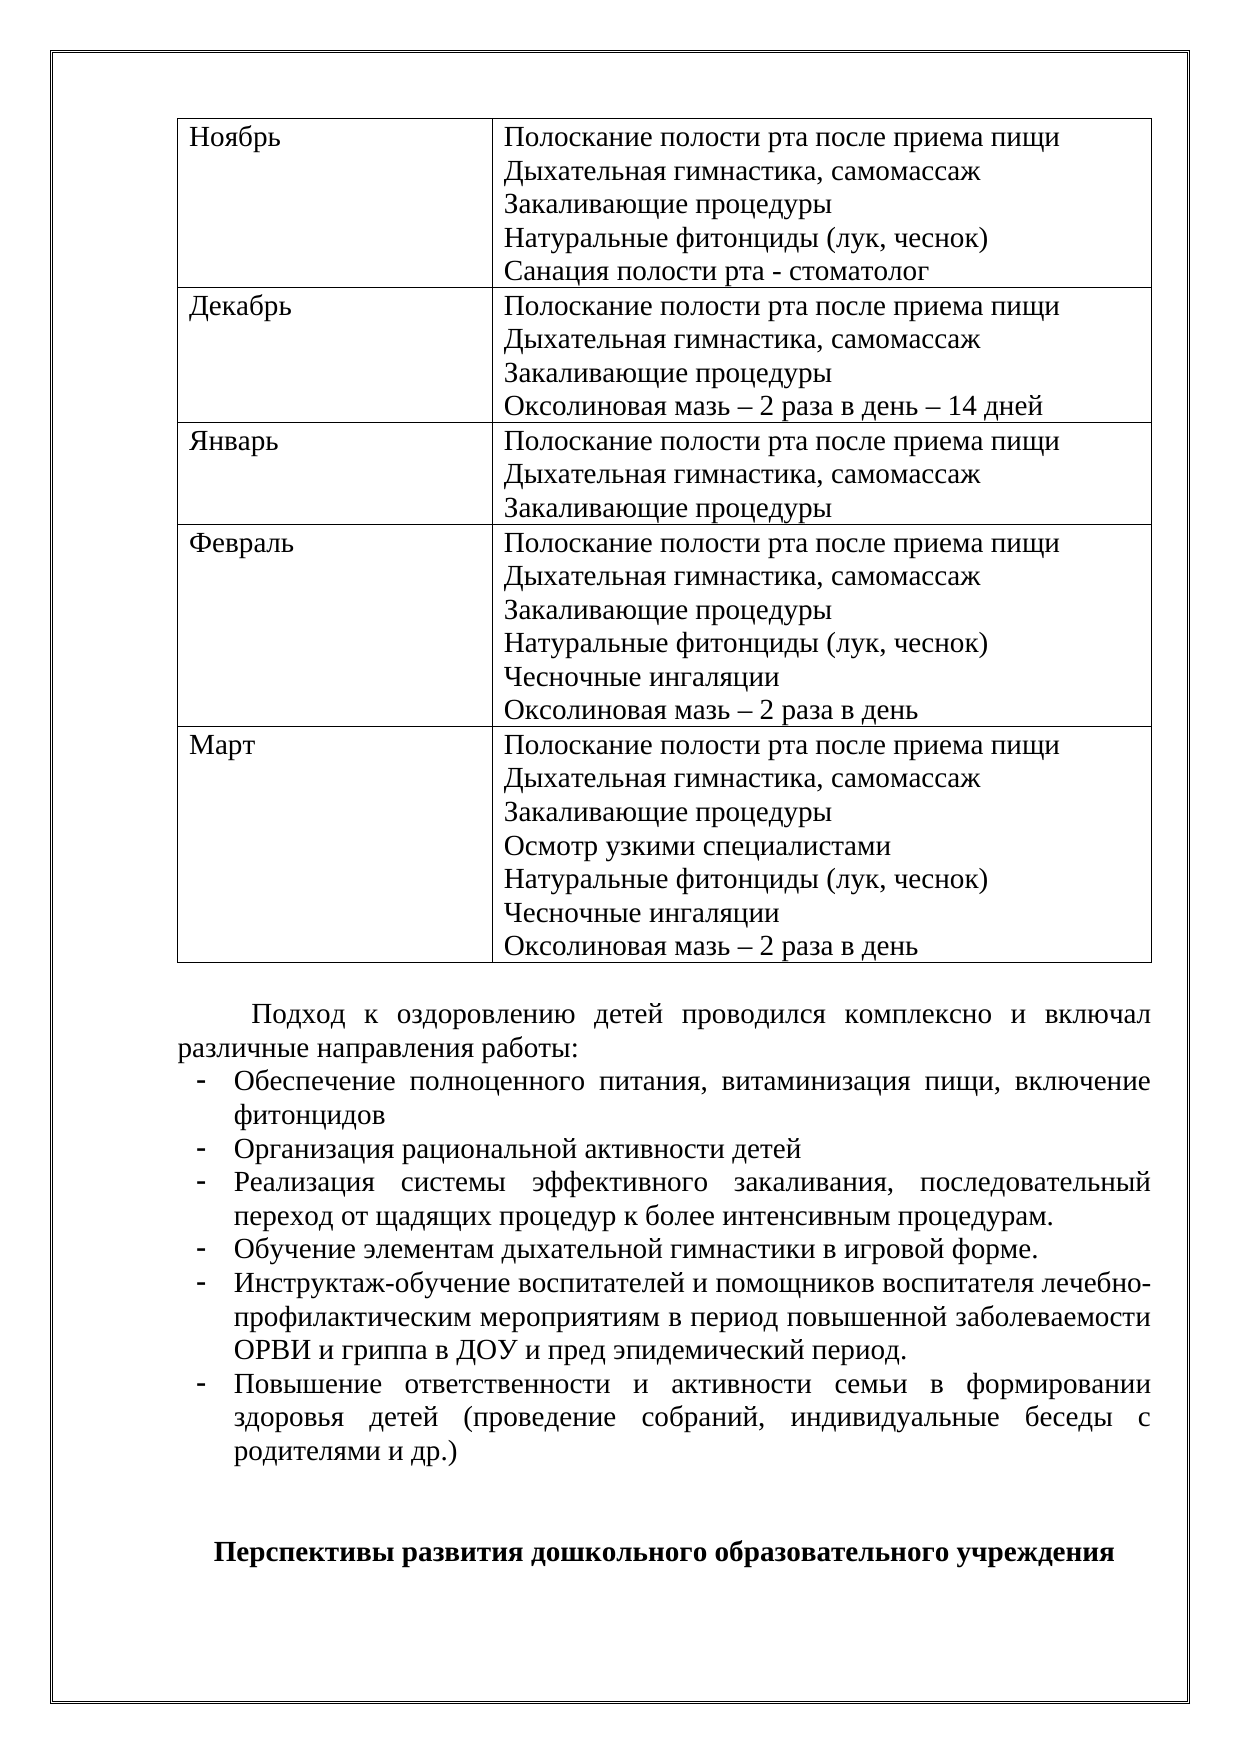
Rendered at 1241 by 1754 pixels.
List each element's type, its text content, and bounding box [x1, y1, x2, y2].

list Инструктаж-обучение воспитателей и помощников воспитателя лечебно-профилактическим мероприятиям в период повышенной заболеваемости ОРВИ и гриппа в ДОУ и пред эпидемический период. [196, 1265, 1152, 1366]
table_cell Декабрь [178, 288, 492, 422]
table_cell Полоскание полости рта после приема пищи Дыхательная гимнастика, самомассаж Закаливающие процедуры Натуральные фитонциды (лук, чеснок) Чесночные ингаляции Оксолиновая мазь – 2 раза в день [493, 525, 1151, 726]
table_cell Январь [178, 423, 492, 524]
table_cell Полоскание полости рта после приема пищи Дыхательная гимнастика, самомассаж Закаливающие процедуры Оксолиновая мазь – 2 раза в день – 14 дней [493, 288, 1151, 422]
list Обеспечение полноценного питания, витаминизация пищи, включение фитонцидов [196, 1063, 1152, 1131]
list Реализация системы эффективного закаливания, последовательный переход от щадящих процедур к более интенсивным процедурам. [196, 1164, 1152, 1232]
table_cell Февраль [178, 525, 492, 726]
list Обучение элементам дыхательной гимнастики в игровой форме. [196, 1232, 1152, 1265]
list Организация рациональной активности детей [196, 1131, 1152, 1164]
table_cell Ноябрь [178, 119, 492, 287]
table_cell Март [178, 727, 492, 962]
text Перспективы развития дошкольного образовательного учреждения [177, 1534, 1152, 1567]
table_cell Полоскание полости рта после приема пищи Дыхательная гимнастика, самомассаж Закаливающие процедуры [493, 423, 1151, 524]
list Повышение ответственности и активности семьи в формировании здоровья детей (проведение собраний, индивидуальные беседы с родителями и др.) [196, 1366, 1152, 1467]
table_cell Полоскание полости рта после приема пищи Дыхательная гимнастика, самомассаж Закаливающие процедуры Осмотр узкими специалистами Натуральные фитонциды (лук, чеснок) Чесночные ингаляции Оксолиновая мазь – 2 раза в день [493, 727, 1151, 962]
table_cell Полоскание полости рта после приема пищи Дыхательная гимнастика, самомассаж Закаливающие процедуры Натуральные фитонциды (лук, чеснок) Санация полости рта - стоматолог [493, 119, 1151, 287]
text Подход к оздоровлению детей проводился комплексно и включал различные направления работы: [177, 996, 1152, 1063]
